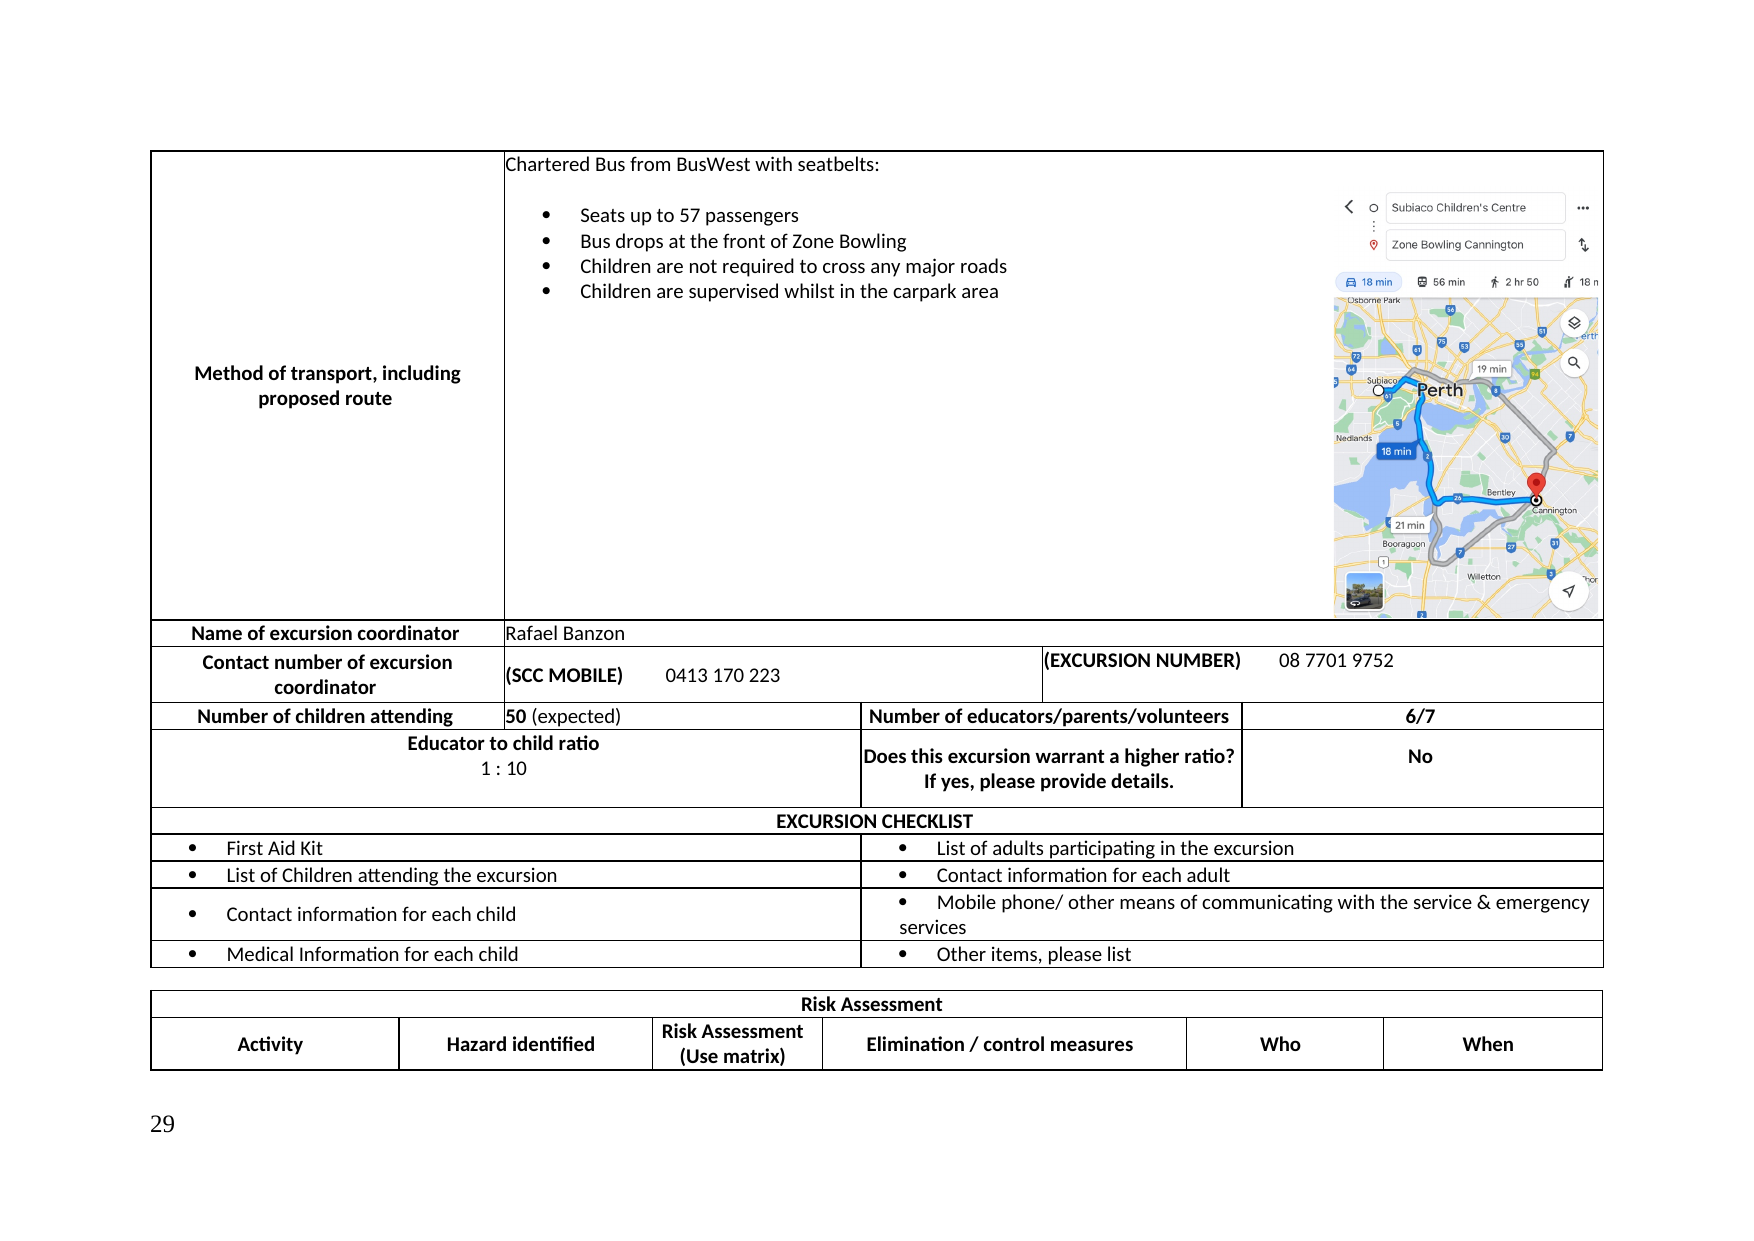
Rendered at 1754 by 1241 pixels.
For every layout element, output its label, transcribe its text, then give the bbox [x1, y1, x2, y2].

table_cell Number of children attending [152, 703, 504, 728]
table_cell List of Children attending the excursion [152, 862, 860, 887]
table_cell Other items, please list [862, 941, 1603, 967]
table_cell Contact number of excursion coordinator [152, 647, 504, 702]
table_cell Rafael Banzon [505, 621, 1603, 646]
table_cell Elimination / control measures [823, 1018, 1186, 1069]
table_cell Mobile phone/ other means of communicating with the service & emergency services [862, 889, 1603, 940]
table_cell 50 (expected) [505, 703, 860, 728]
table_cell (EXCURSION NUMBER) 08 7701 9752 [1043, 647, 1603, 702]
table_cell Contact information for each child [152, 889, 860, 940]
table_cell Who [1187, 1018, 1383, 1069]
table_cell First Aid Kit [152, 835, 860, 860]
table_cell Number of educators/parents/volunteers [862, 703, 1241, 728]
table_cell Name of excursion coordinator [152, 621, 504, 646]
table_cell (SCC MOBILE) 0413 170 223 [505, 647, 1042, 702]
picture [1333, 186, 1599, 618]
table_cell No [1243, 730, 1603, 806]
table_cell Risk Assessment (Use matrix) [653, 1018, 822, 1069]
table_cell Educator to child ratio 1 : 10 [152, 730, 860, 806]
table_cell Activity [152, 1018, 398, 1069]
table_cell List of adults participating in the excursion [862, 835, 1603, 860]
table_cell Method of transport, including proposed route [152, 152, 504, 619]
table_cell Hazard identified [400, 1018, 652, 1069]
table_header Risk Assessment [152, 991, 1602, 1017]
table_cell Chartered Bus from BusWest with seatbelts: Seats up to 57 passengers Bus drops at the front of Zone Bowling Children are not required to cross any major roads Children are supervised whilst in the carpark area [505, 152, 1603, 619]
table_cell Contact information for each adult [862, 862, 1603, 887]
table_cell EXCURSION CHECKLIST [152, 808, 1603, 833]
table_cell When [1384, 1018, 1602, 1069]
table_cell Medical Information for each child [152, 941, 860, 967]
table_cell 6/7 [1243, 703, 1603, 728]
table_cell Does this excursion warrant a higher ratio? If yes, please provide details. [862, 730, 1241, 806]
